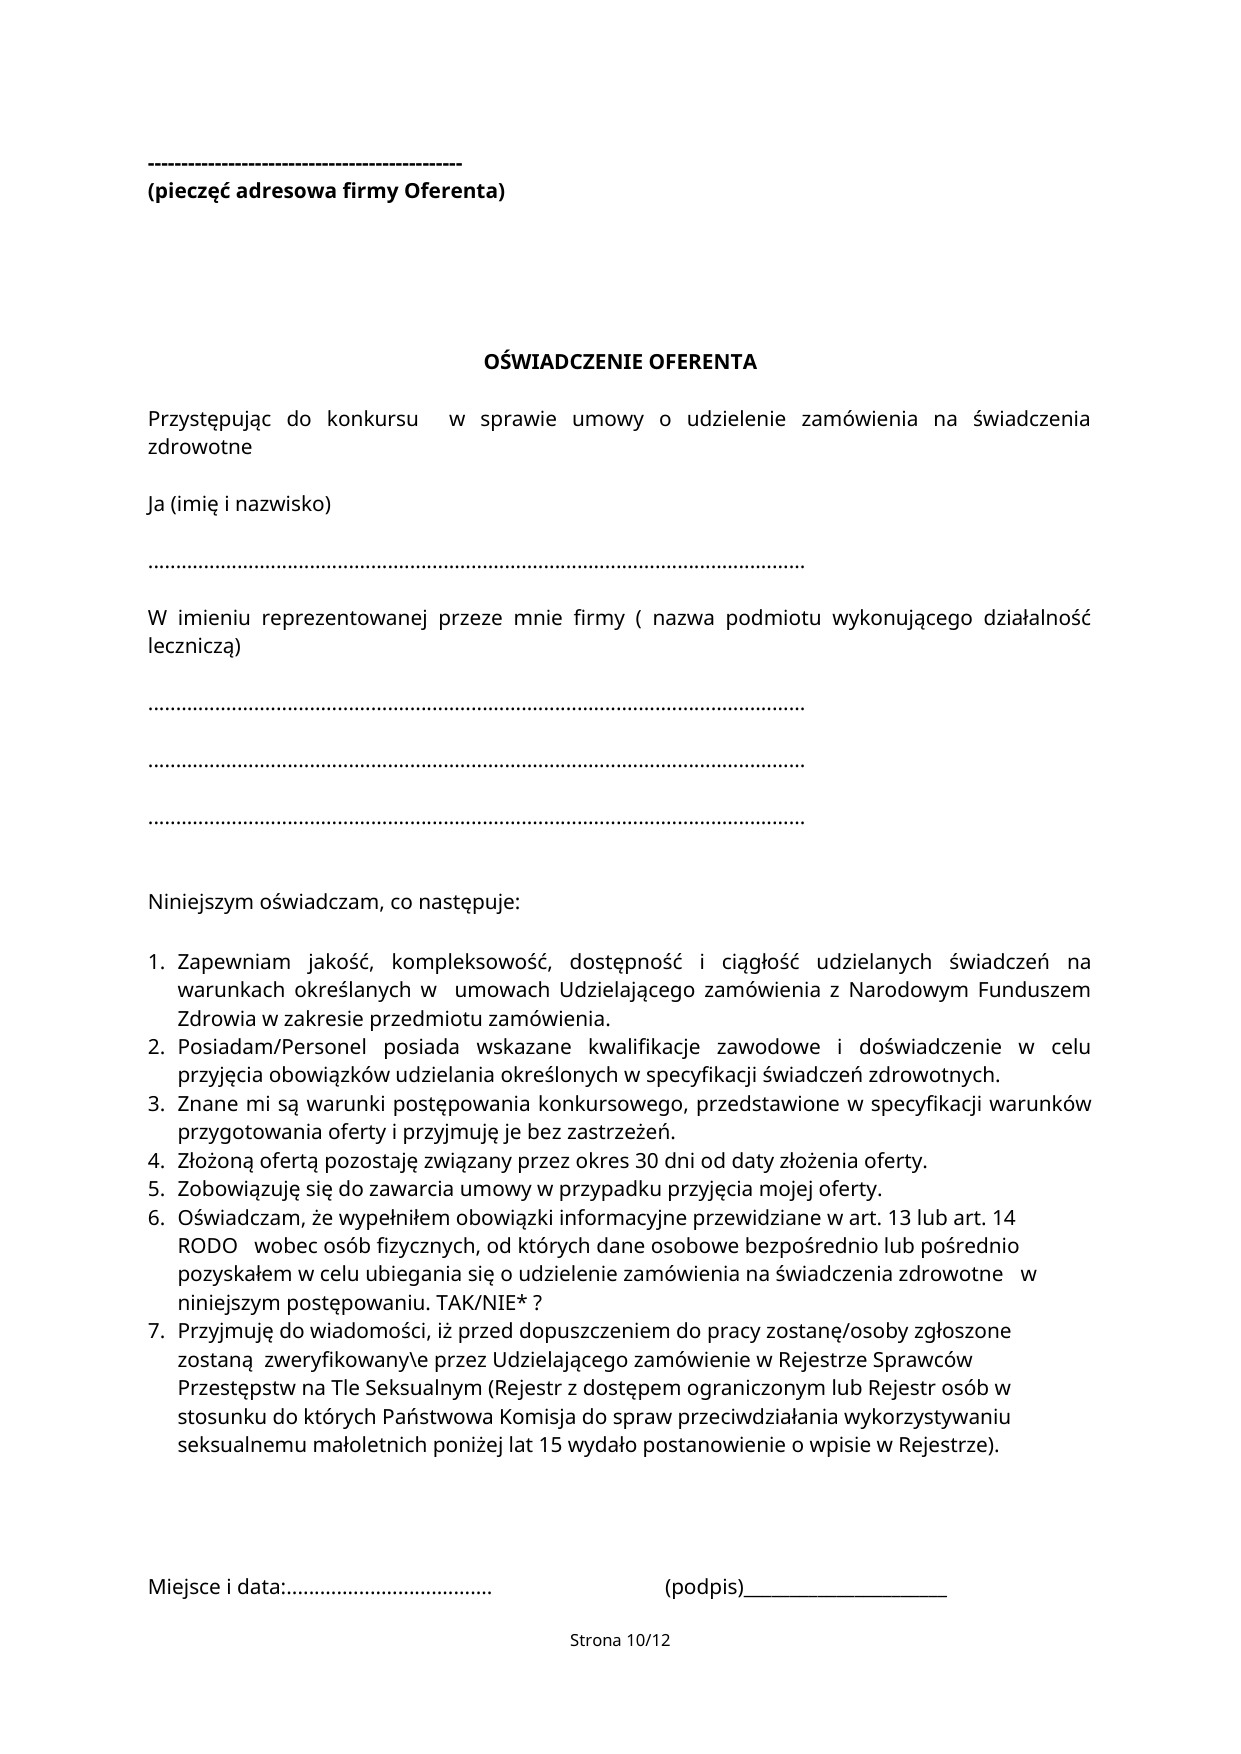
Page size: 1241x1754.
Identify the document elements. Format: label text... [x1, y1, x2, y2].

list Zapewniam jakość, kompleksowość, dostępność i ciągłość udzielanych świadczeń na warunkach określanych w umowach Udzielającego zamówienia z Narodowym Funduszem Zdrowia w zakresie przedmiotu zamówienia. [148, 947, 1092, 1032]
text ...................................................................................................................... [148, 688, 1092, 716]
text Przystępując do konkursu w sprawie umowy o udzielenie zamówienia na świadczenia zdrowotne [148, 404, 1092, 461]
text (pieczęć adresowa firmy Oferenta) [148, 176, 1092, 233]
list Złożoną ofertą pozostaję związany przez okres 30 dni od daty złożenia oferty. [148, 1146, 1092, 1174]
list Oświadczam, że wypełniłem obowiązki informacyjne przewidziane w art. 13 lub art. 14 RODO wobec osób fizycznych, od których dane osobowe bezpośrednio lub pośrednio pozyskałem w celu ubiegania się o udzielenie zamówienia na świadczenia zdrowotne w niniejszym postępowaniu. TAK/NIE* ? [148, 1203, 1092, 1316]
text Ja (imię i nazwisko) [148, 461, 1092, 517]
list Posiadam/Personel posiada wskazane kwalifikacje zawodowe i doświadczenie w celu przyjęcia obowiązków udzielania określonych w specyfikacji świadczeń zdrowotnych. [148, 1032, 1092, 1089]
text ...................................................................................................................... [148, 802, 1092, 830]
list Przyjmuję do wiadomości, iż przed dopuszczeniem do pracy zostanę/osoby zgłoszone zostaną zweryfikowany\e przez Udzielającego zamówienie w Rejestrze Sprawców Przestępstw na Tle Seksualnym (Rejestr z dostępem ograniczonym lub Rejestr osób w stosunku do których Państwowa Komisja do spraw przeciwdziałania wykorzystywaniu seksualnemu małoletnich poniżej lat 15 wydało postanowienie o wpisie w Rejestrze). [148, 1316, 1092, 1459]
text W imieniu reprezentowanej przeze mnie firmy ( nazwa podmiotu wykonującego działalność leczniczą) [148, 603, 1092, 659]
list Zobowiązuję się do zawarcia umowy w przypadku przyjęcia mojej oferty. [148, 1174, 1092, 1203]
text ...................................................................................................................... [148, 546, 1092, 574]
text OŚWIADCZENIE OFERENTA [148, 347, 1092, 375]
text ...................................................................................................................... [148, 745, 1092, 773]
text Niniejszym oświadczam, co następuje: [148, 887, 1092, 916]
text Miejsce i data:..................................... (podpis)______________________ [148, 1572, 1092, 1601]
list Znane mi są warunki postępowania konkursowego, przedstawione w specyfikacji warunków przygotowania oferty i przyjmuję je bez zastrzeżeń. [148, 1089, 1092, 1146]
text ----------------------------------------------- [148, 148, 1092, 176]
